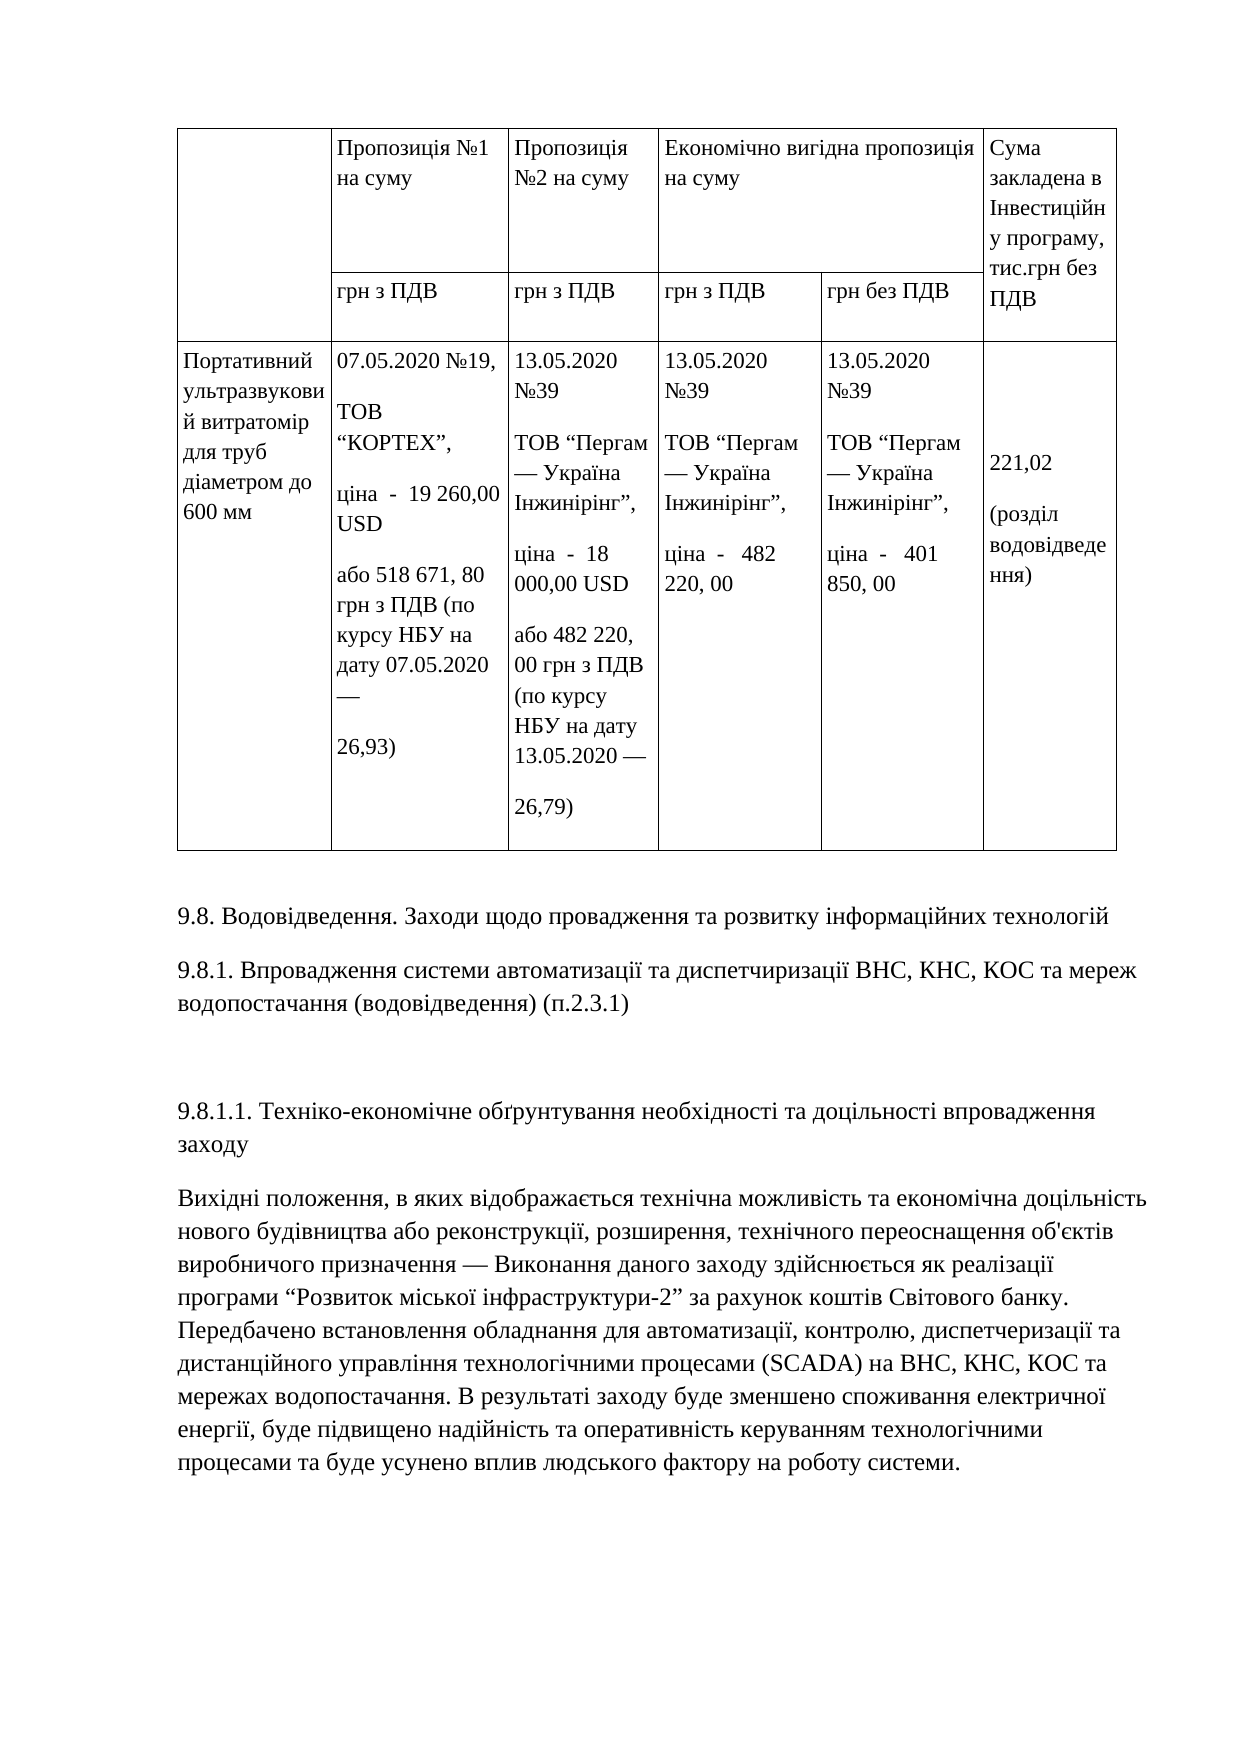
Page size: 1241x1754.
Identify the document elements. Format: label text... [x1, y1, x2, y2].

table_cell 07.05.2020 №19, ТОВ “КОРТЕХ”, ціна - 19 260,00 USD або 518 671, 80 грн з ПДВ (по курсу НБУ на дату 07.05.2020 — 26,93) [332, 342, 508, 850]
table_cell грн з ПДВ [659, 273, 821, 341]
text Вихідні положення, в яких відображається технічна можливість та економічна доцільність нового будівництва або реконструкції, розширення, технічного переоснащення об'єктів виробничого призначення — Виконання даного заходу здійснюється як реалізації програми “Розвиток міської інфраструктури-2” за рахунок коштів Світового банку. Передбачено встановлення обладнання для автоматизації, контролю, диспетчеризації та дистанційного управління технологічними процесами (SCADA) на ВНС, КНС, КОС та мережах водопостачання. В результаті заходу буде зменшено споживання електричної енергії, буде підвищено надійність та оперативність керуванням технологічними процесами та буде усунено вплив людського фактору на роботу системи. [177, 1183, 1152, 1476]
table_cell 221,02 (розділ водовідведення) [984, 342, 1116, 850]
table_header Економічно вигідна пропозиція на суму [659, 129, 983, 272]
table_cell 13.05.2020 №39 ТОВ “Пергам — Україна Інжинірінг”, ціна - 18 000,00 USD або 482 220, 00 грн з ПДВ (по курсу НБУ на дату 13.05.2020 — 26,79) [509, 342, 658, 850]
table_cell грн з ПДВ [332, 273, 508, 341]
table_header Пропозиція №1 на суму [332, 129, 508, 272]
table_cell Портативний ультразвуковий витратомір для труб діаметром до 600 мм [178, 342, 331, 850]
table_cell грн без ПДВ [822, 273, 983, 341]
table_cell грн з ПДВ [509, 273, 658, 341]
text 9.8.1. Впровадження системи автоматизації та диспетчиризації ВНС, КНС, КОС та мереж водопостачання (водовідведення) (п.2.3.1) [177, 955, 1152, 1017]
text 9.8. Водовідведення. Заходи щодо провадження та розвитку інформаційних технологій [177, 901, 1152, 930]
table_header Сума закладена в Інвестиційну програму, тис.грн без ПДВ [984, 129, 1116, 341]
table_cell 13.05.2020 №39 ТОВ “Пергам — Україна Інжинірінг”, ціна - 482 220, 00 [659, 342, 821, 850]
table_cell 13.05.2020 №39 ТОВ “Пергам — Україна Інжинірінг”, ціна - 401 850, 00 [822, 342, 983, 850]
text 9.8.1.1. Техніко-економічне обґрунтування необхідності та доцільності впровадження заходу [177, 1096, 1152, 1158]
table_header Пропозиція №2 на суму [509, 129, 658, 272]
table_header [178, 129, 331, 341]
